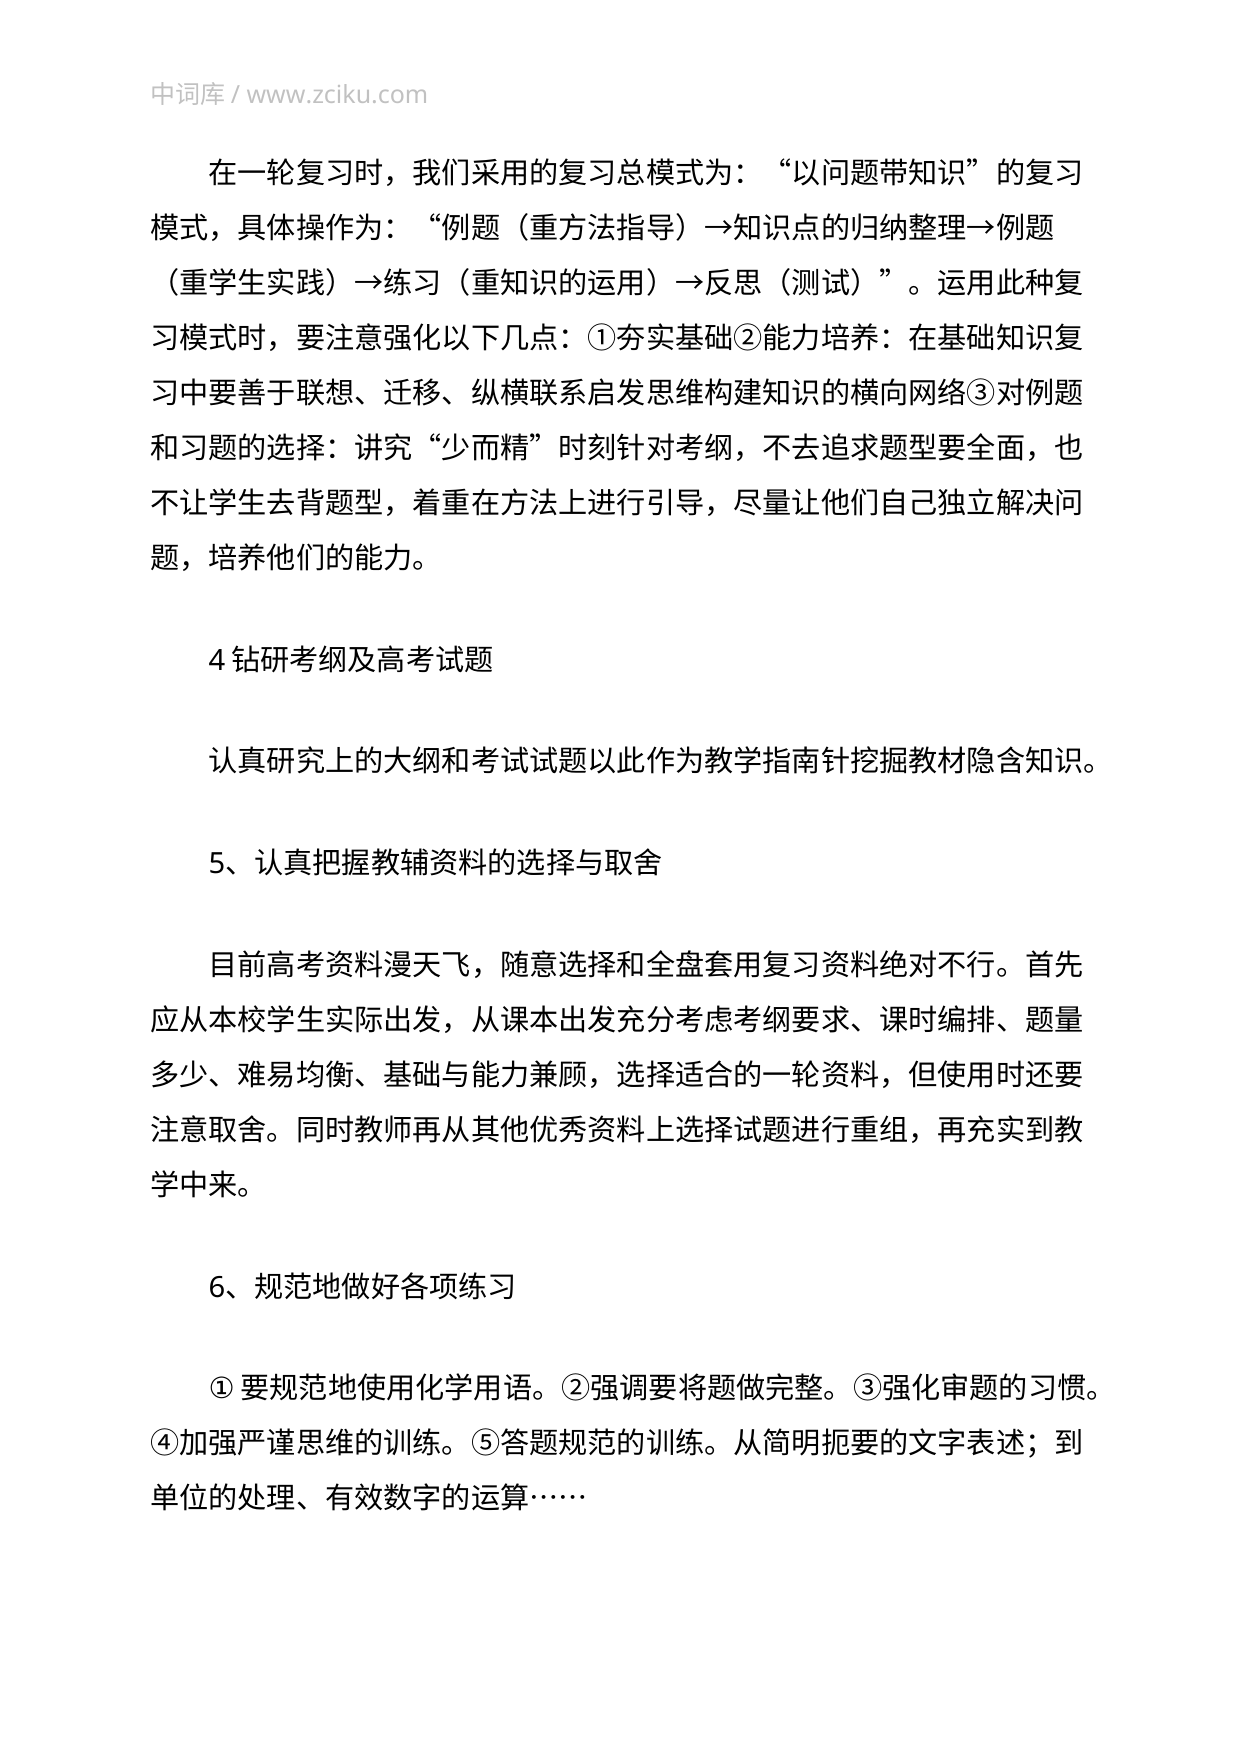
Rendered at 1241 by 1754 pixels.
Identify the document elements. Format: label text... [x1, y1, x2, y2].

text 5、认真把握教辅资料的选择与取舍 [150, 840, 1090, 882]
text 在一轮复习时，我们采用的复习总模式为：“以问题带知识”的复习模式，具体操作为：“例题（重方法指导）→知识点的归纳整理→例题（重学生实践）→练习（重知识的运用）→反思（测试）”。运用此种复习模式时，要注意强化以下几点：①夯实基础②能力培养：在基础知识复习中要善于联想、迁移、纵横联系启发思维构建知识的横向网络③对例题和习题的选择：讲究“少而精”时刻针对考纲，不去追求题型要全面，也不让学生去背题型，着重在方法上进行引导，尽量让他们自己独立解决问题，培养他们的能力。 [150, 150, 1090, 577]
text 6、规范地做好各项练习 [150, 1263, 1090, 1306]
text 目前高考资料漫天飞，随意选择和全盘套用复习资料绝对不行。首先应从本校学生实际出发，从课本出发充分考虑考纲要求、课时编排、题量多少、难易均衡、基础与能力兼顾，选择适合的一轮资料，但使用时还要注意取舍。同时教师再从其他优秀资料上选择试题进行重组，再充实到教学中来。 [150, 942, 1090, 1204]
text 4钻研考纲及高考试题 [150, 636, 1090, 678]
text 认真研究上的大纲和考试试题以此作为教学指南针挖掘教材隐含知识。 [150, 738, 1090, 780]
text ①要规范地使用化学用语。②强调要将题做完整。③强化审题的习惯。④加强严谨思维的训练。⑤答题规范的训练。从简明扼要的文字表述；到单位的处理、有效数字的运算…… [150, 1365, 1090, 1517]
